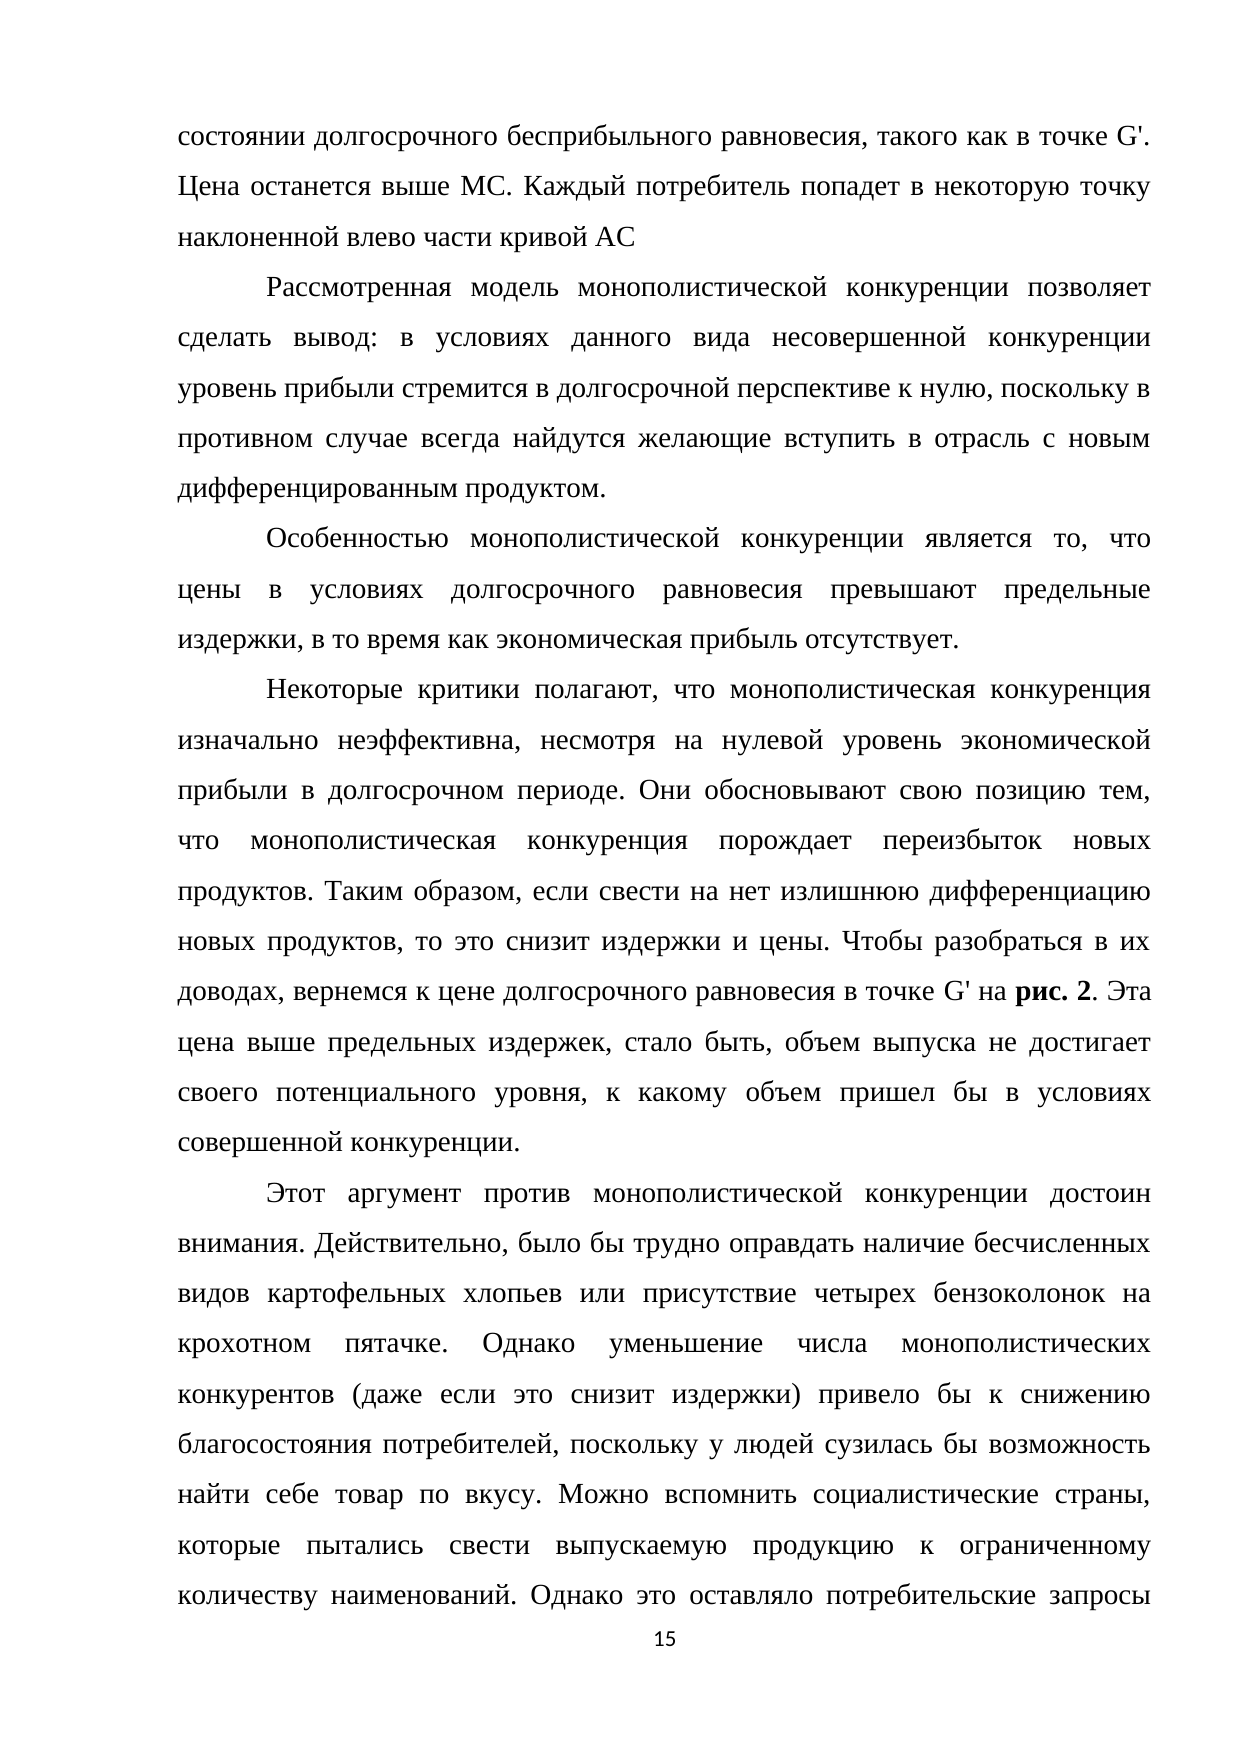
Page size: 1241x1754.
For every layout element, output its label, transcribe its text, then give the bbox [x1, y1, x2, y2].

text Некоторые критики полагают, что монополистическая конкуренция изначально неэффективна, несмотря на нулевой уровень экономической прибыли в долгосрочном периоде. Они обосновывают свою позицию тем, что монополистическая конкуренция порождает переизбыток новых продуктов. Таким образом, если свести на нет излишнюю дифференциацию новых продуктов, то это снизит издержки и цены. Чтобы разобраться в их доводах, вернемся к цене долгосрочного равновесия в точке G' на рис. 2. Эта цена выше предельных издержек, стало быть, объем выпуска не достигает своего потенциального уровня, к какому объем пришел бы в условиях совершенной конкуренции. [177, 672, 1152, 1158]
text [177, 1175, 1152, 1611]
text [177, 118, 1152, 252]
text Рассмотренная модель монополистической конкуренции позволяет сделать вывод: в условиях данного вида несовершенной конкуренции уровень прибыли стремится в долгосрочной перспективе к нулю, поскольку в противном случае всегда найдутся желающие вступить в отрасль с новым дифференцированным продуктом. [177, 269, 1152, 504]
text Особенностью монополистической конкуренции является то, что цены в условиях долгосрочного равновесия превышают предельные издержки, в то время как экономическая прибыль отсутствует. [177, 521, 1152, 655]
